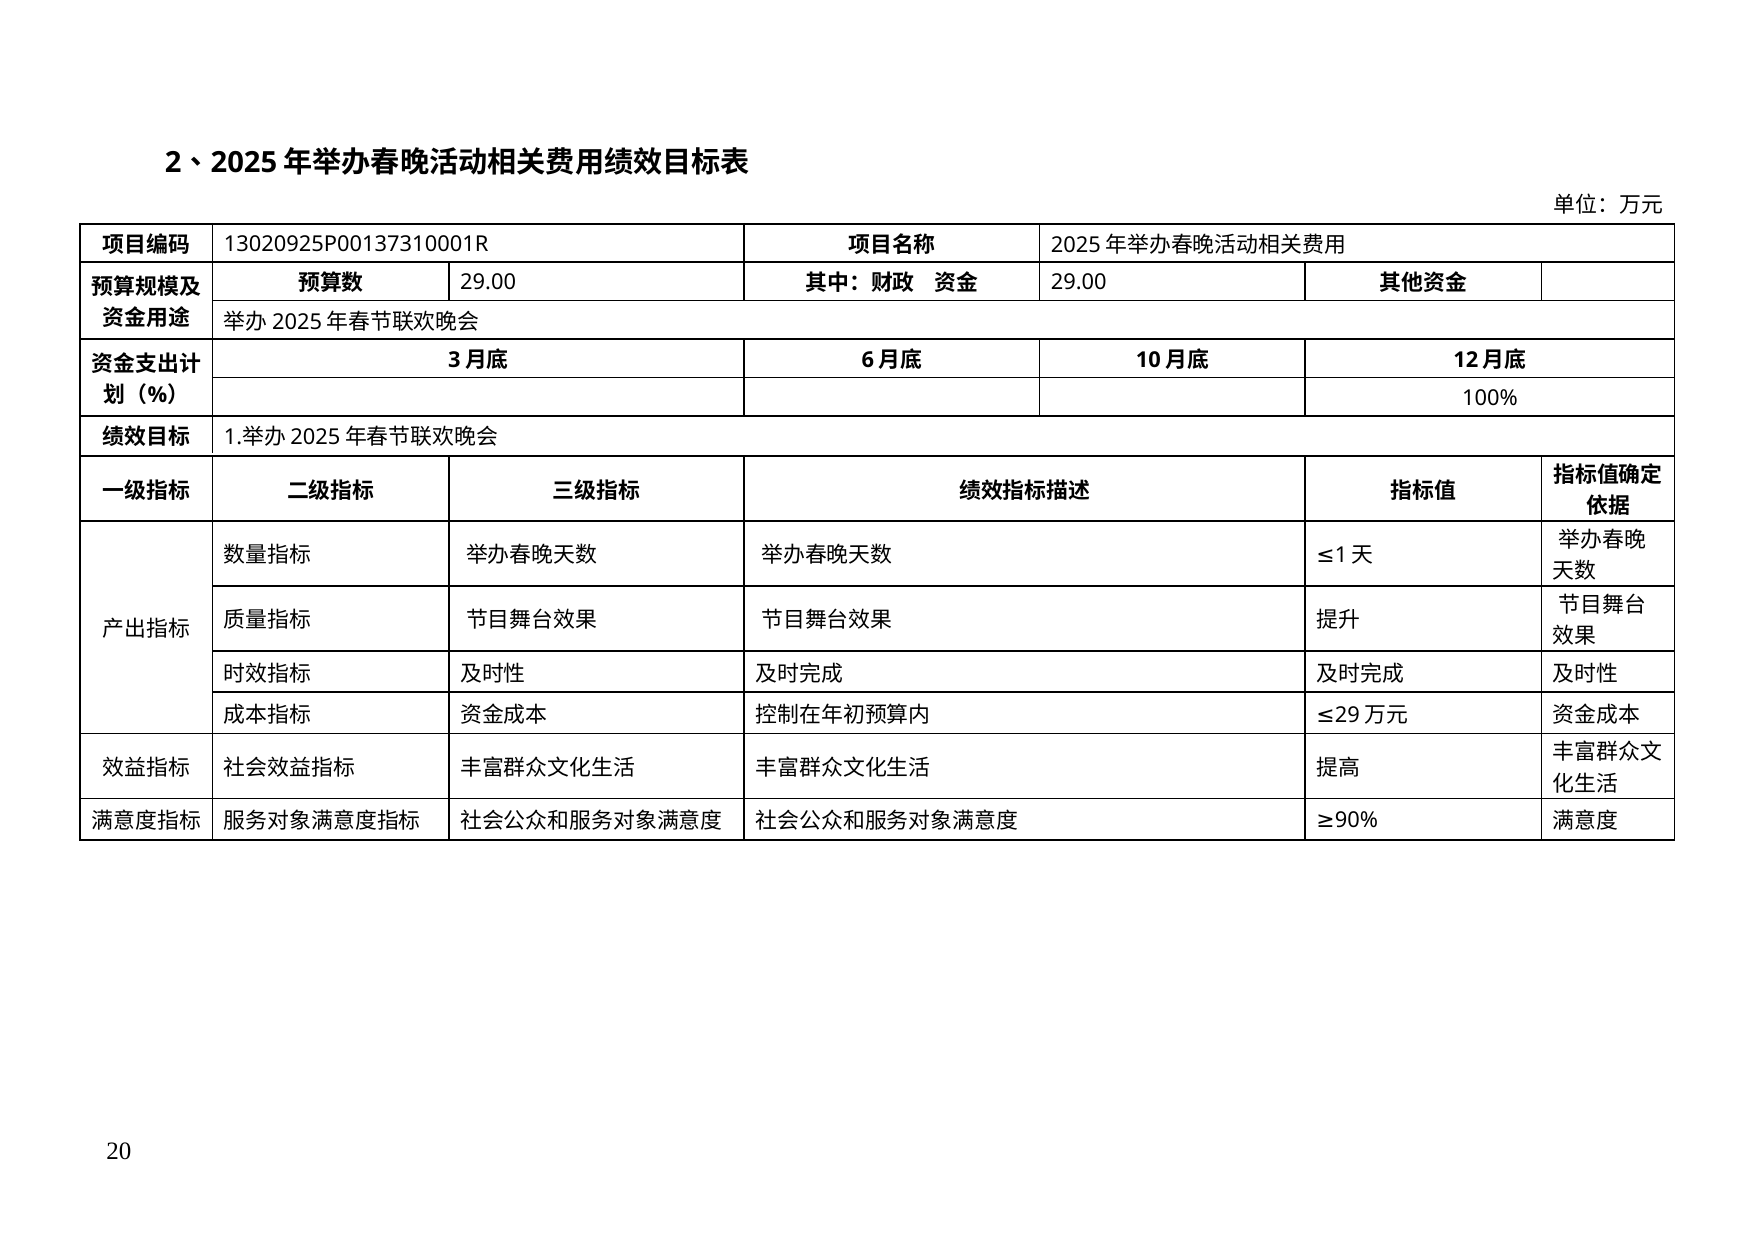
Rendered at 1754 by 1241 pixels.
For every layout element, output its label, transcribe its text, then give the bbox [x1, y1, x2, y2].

table_cell 社会公众和服务对象满意度 [450, 799, 743, 839]
table_cell 资金支出计划（%） [81, 340, 212, 415]
table_cell 社会公众和服务对象满意度 [745, 799, 1304, 839]
table_cell 举办春晚天数 [450, 522, 743, 585]
table_cell 12月底 [1306, 340, 1674, 377]
table_cell 及时性 [1542, 652, 1674, 691]
table_cell 提高 [1306, 734, 1541, 797]
table_cell 10月底 [1040, 340, 1304, 377]
table_cell 及时完成 [745, 652, 1304, 691]
table_cell 产出指标 [81, 522, 212, 733]
table_cell 丰富群众文化生活 [745, 734, 1304, 797]
table_cell 100% [1306, 378, 1674, 415]
table_cell 预算规模及资金用途 [81, 263, 212, 338]
table_cell 绩效目标 [81, 417, 212, 453]
table_cell ≥90% [1306, 799, 1541, 839]
table_header 一级指标 [81, 457, 212, 520]
table_cell 29.00 [1040, 263, 1304, 300]
table_cell [1040, 378, 1304, 415]
table_cell 资金成本 [1542, 693, 1674, 733]
table_cell 资金成本 [450, 693, 743, 733]
table_cell 满意度指标 [81, 799, 212, 839]
table_cell 节目舞台效果 [1542, 587, 1674, 650]
table_cell 成本指标 [213, 693, 448, 733]
table_cell 6月底 [745, 340, 1039, 377]
table_cell 及时完成 [1306, 652, 1541, 691]
table_cell 满意度 [1542, 799, 1674, 839]
table_cell 其他资金 [1306, 263, 1541, 300]
table_cell 项目名称 [745, 225, 1039, 261]
table_cell 3月底 [213, 340, 743, 377]
table_cell 控制在年初预算内 [745, 693, 1304, 733]
table_cell 服务对象满意度指标 [213, 799, 448, 839]
table_cell 丰富群众文化生活 [1542, 734, 1674, 797]
table_cell 质量指标 [213, 587, 448, 650]
table_cell 29.00 [450, 263, 743, 300]
table_cell 举办春晚天数 [1542, 522, 1674, 585]
table_cell 及时性 [450, 652, 743, 691]
table_cell ≤29万元 [1306, 693, 1541, 733]
table_header 指标值 [1306, 457, 1541, 520]
table_cell 项目编码 [81, 225, 212, 261]
table_cell 举办春晚天数 [745, 522, 1304, 585]
table_header 三级指标 [450, 457, 743, 520]
table_cell 节目舞台效果 [450, 587, 743, 650]
table_header 绩效指标描述 [745, 457, 1304, 520]
table_cell [1542, 263, 1674, 300]
table_header 单位：万元 [81, 183, 1674, 223]
table_cell 提升 [1306, 587, 1541, 650]
table_cell 预算数 [213, 263, 448, 300]
table_header 二级指标 [213, 457, 448, 520]
table_cell 节目舞台效果 [745, 587, 1304, 650]
table_cell 数量指标 [213, 522, 448, 585]
table_header 指标值确定依据 [1542, 457, 1674, 520]
table_cell 1.举办2025年春节联欢晚会 [213, 417, 1674, 453]
table_cell 举办2025年春节联欢晚会 [213, 301, 1674, 338]
text 2、2025年举办春晚活动相关费用绩效目标表 [106, 142, 1648, 181]
table_cell [213, 378, 743, 415]
table_cell 其中：财政 资金 [745, 263, 1039, 300]
table_cell 时效指标 [213, 652, 448, 691]
table_cell 社会效益指标 [213, 734, 448, 797]
table_cell 13020925P00137310001R [213, 225, 743, 261]
table_cell 丰富群众文化生活 [450, 734, 743, 797]
table_cell ≤1天 [1306, 522, 1541, 585]
table_cell [745, 378, 1039, 415]
table_cell 2025年举办春晚活动相关费用 [1040, 225, 1674, 261]
table_cell 效益指标 [81, 734, 212, 797]
